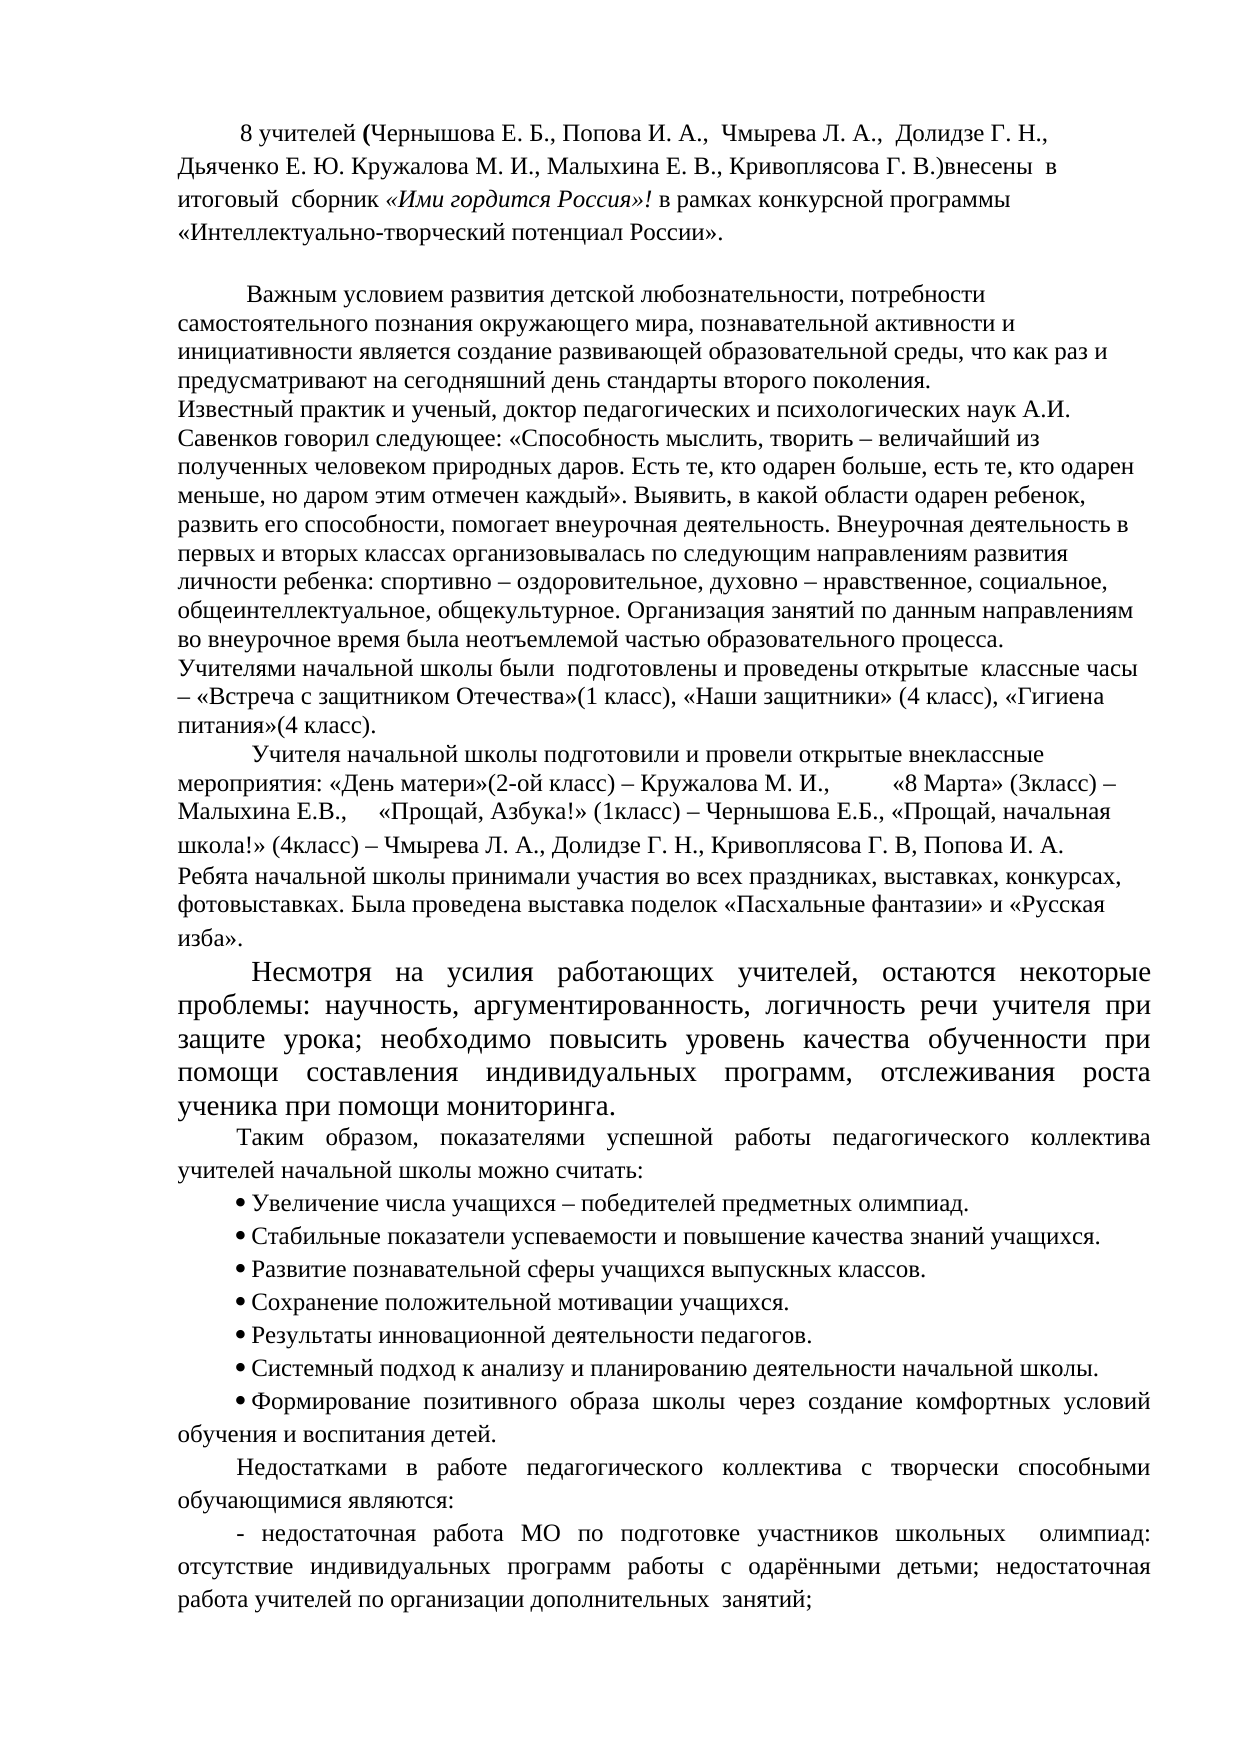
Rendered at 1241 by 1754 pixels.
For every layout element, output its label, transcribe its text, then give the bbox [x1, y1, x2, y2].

text Недостатками в работе педагогического коллектива с творчески способными обучающимися являются: [177, 1452, 1152, 1514]
text - недостаточная работа МО по подготовке участников школьных олимпиад: отсутствие индивидуальных программ работы с одарёнными детьми; недостаточная работа учителей по организации дополнительных занятий; [177, 1518, 1152, 1613]
text Учителями начальной школы были подготовлены и проведены открытые классные часы – «Встреча с защитником Отечества»(1 класс), «Наши защитники» (4 класс), «Гигиена питания»(4 класс). [177, 653, 1152, 739]
text Важным условием развития детской любознательности, потребности самостоятельного познания окружающего мира, познавательной активности и инициативности является создание развивающей образовательной среды, что как раз и предусматривают на сегодняшний день стандарты второго поколения. [177, 279, 1152, 394]
text Таким образом, показателями успешной работы педагогического коллектива учителей начальной школы можно считать: [177, 1122, 1152, 1183]
list Системный подход к анализу и планированию деятельности начальной школы. [177, 1353, 1152, 1382]
list Развитие познавательной сферы учащихся выпускных классов. [177, 1254, 1152, 1282]
list Результаты инновационной деятельности педагогов. [177, 1320, 1152, 1348]
list Сохранение положительной мотивации учащихся. [177, 1287, 1152, 1316]
list Стабильные показатели успеваемости и повышение качества знаний учащихся. [177, 1221, 1152, 1249]
text Учителя начальной школы подготовили и провели открытые внеклассные мероприятия: «День матери»(2-ой класс) – Кружалова М. И., «8 Марта» (3класс) – Малыхина Е.В., «Прощай, Азбука!» (1класс) – Чернышова Е.Б., «Прощай, начальная школа!» (4класс) – Чмырева Л. А., Долидзе Г. Н., Кривоплясова Г. В, Попова И. А. Ребята начальной школы принимали участия во всех праздниках, выставках, конкурсах, фотовыставках. Была проведена выставка поделок «Пасхальные фантазии» и «Русская изба». [177, 739, 1152, 954]
list Увеличение числа учащихся – победителей предметных олимпиад. [177, 1188, 1152, 1216]
text 8 учителей (Чернышова Е. Б., Попова И. А., Чмырева Л. А., Долидзе Г. Н., Дьяченко Е. Ю. Кружалова М. И., Малыхина Е. В., Кривоплясова Г. В.)внесены в итоговый сборник «Ими гордится Россия»! в рамках конкурсной программы «Интеллектуально-творческий потенциал России». [177, 118, 1152, 246]
text Несмотря на усилия работающих учителей, остаются некоторые проблемы: научность, аргументированность, логичность речи учителя при защите урока; необходимо повысить уровень качества обученности при помощи составления индивидуальных программ, отслеживания роста ученика при помощи мониторинга. [177, 954, 1152, 1122]
list Формирование позитивного образа школы через создание комфортных условий обучения и воспитания детей. [177, 1386, 1152, 1448]
text Известный практик и ученый, доктор педагогических и психологических наук А.И. Савенков говорил следующее: «Способность мыслить, творить – величайший из полученных человеком природных даров. Есть те, кто одарен больше, есть те, кто одарен меньше, но даром этим отмечен каждый». Выявить, в какой области одарен ребенок, развить его способности, помогает внеурочная деятельность. Внеурочная деятельность в первых и вторых классах организовывалась по следующим направлениям развития личности ребенка: спортивно – оздоровительное, духовно – нравственное, социальное, общеинтеллектуальное, общекультурное. Организация занятий по данным направлениям во внеурочное время была неотъемлемой частью образовательного процесса. [177, 394, 1152, 653]
